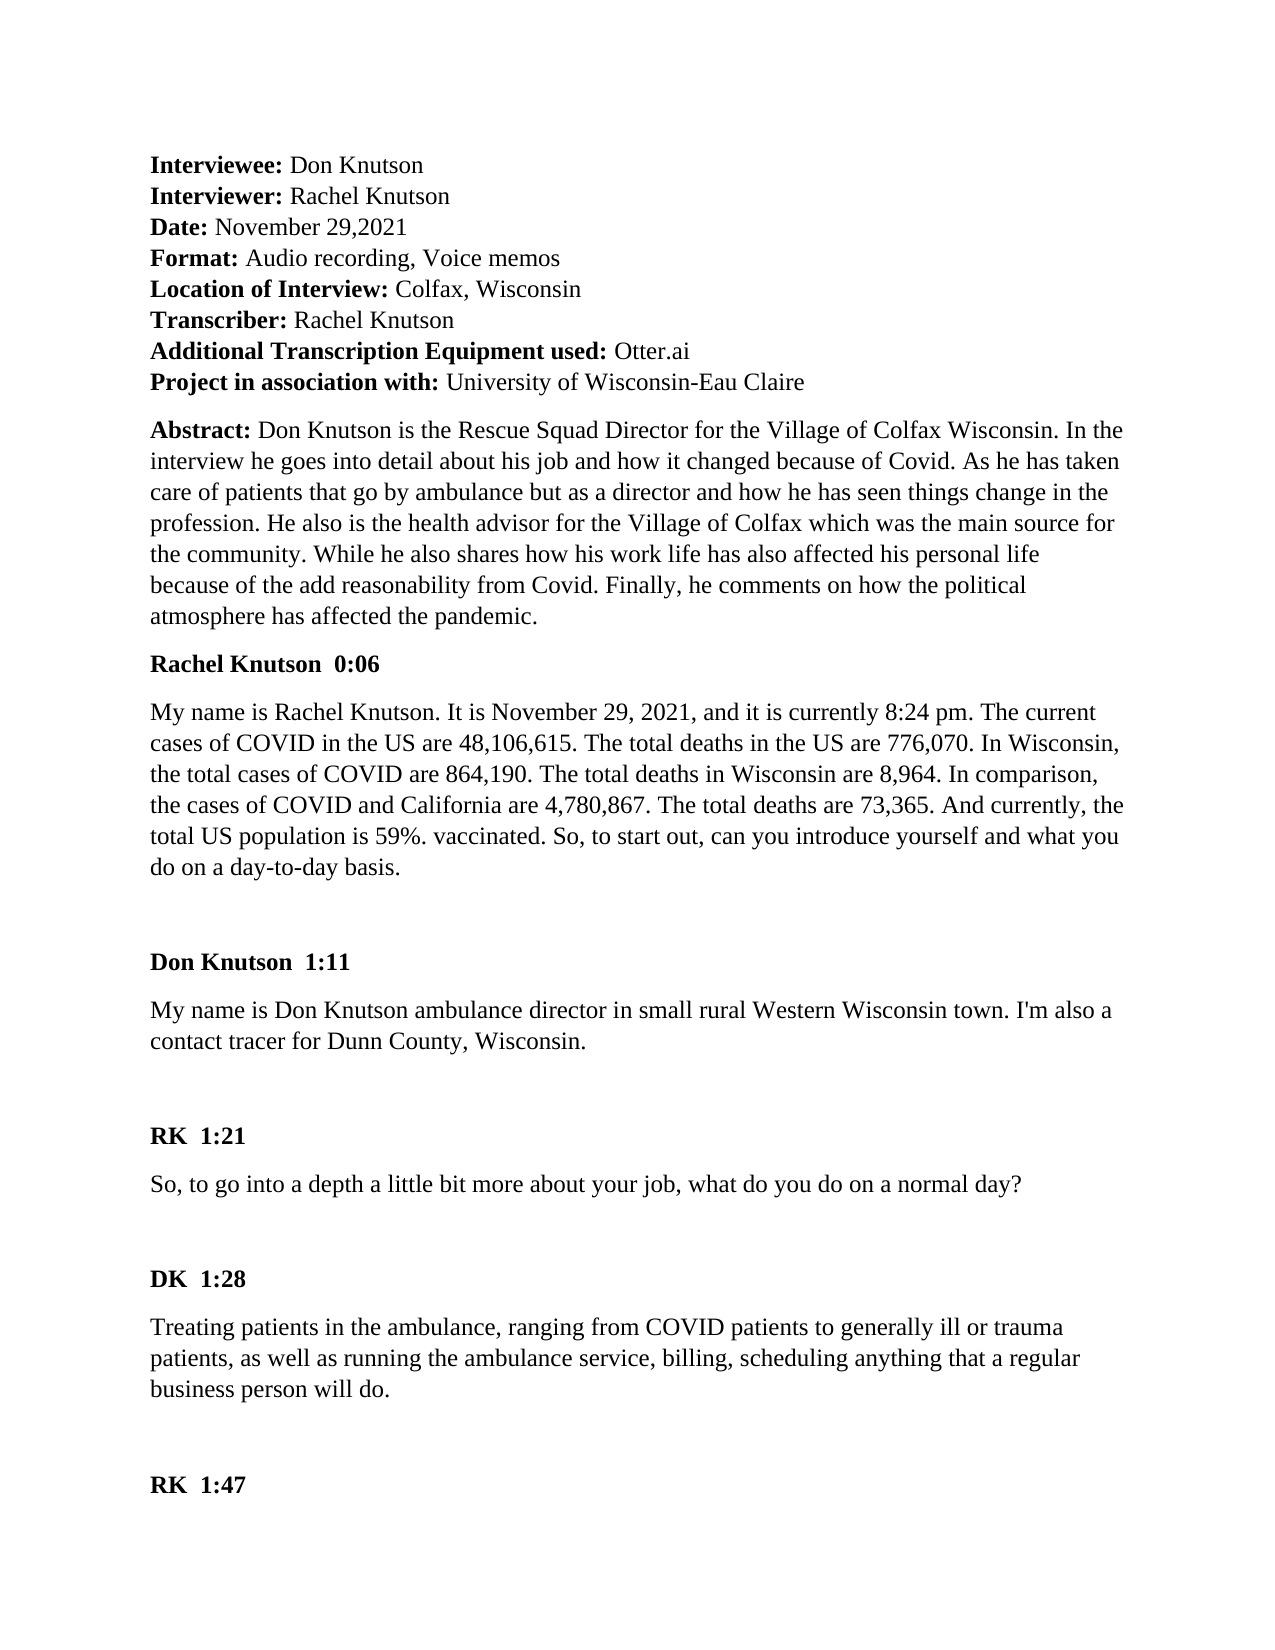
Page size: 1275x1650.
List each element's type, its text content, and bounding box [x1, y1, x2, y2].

text Additional Transcription Equipment used: Otter.ai [150, 336, 1125, 365]
text DK 1:28 [150, 1264, 1125, 1293]
text Date: November 29,2021 [150, 212, 1125, 241]
text My name is Don Knutson ambulance director in small rural Western Wisconsin town. I'm also a contact tracer for Dunn County, Wisconsin. [150, 995, 1125, 1055]
text Interviewee: Don Knutson [150, 150, 1125, 179]
text RK 1:47 [150, 1470, 1125, 1498]
text Treating patients in the ambulance, ranging from COVID patients to generally ill or trauma patients, as well as running the ambulance service, billing, scheduling anything that a regular business person will do. [150, 1312, 1125, 1403]
text So, to go into a depth a little bit more about your job, what do you do on a normal day? [150, 1169, 1125, 1198]
text Project in association with: University of Wisconsin-Eau Claire [150, 367, 1125, 396]
text Location of Interview: Colfax, Wisconsin [150, 274, 1125, 303]
text Abstract: Don Knutson is the Rescue Squad Director for the Village of Colfax Wisconsin. In the interview he goes into detail about his job and how it changed because of Covid. As he has taken care of patients that go by ambulance but as a director and how he has seen things change in the profession. He also is the health advisor for the Village of Colfax which was the main source for the community. While he also shares how his work life has also affected his personal life because of the add reasonability from Covid. Finally, he comments on how the political atmosphere has affected the pandemic. [150, 415, 1125, 630]
text Don Knutson 1:11 [150, 947, 1125, 976]
text Rachel Knutson 0:06 [150, 649, 1125, 678]
text Transcriber: Rachel Knutson [150, 305, 1125, 334]
text My name is Rachel Knutson. It is November 29, 2021, and it is currently 8:24 pm. The current cases of COVID in the US are 48,106,615. The total deaths in the US are 776,070. In Wisconsin, the total cases of COVID are 864,190. The total deaths in Wisconsin are 8,964. In comparison, the cases of COVID and California are 4,780,867. The total deaths are 73,365. And currently, the total US population is 59%. vaccinated. So, to start out, can you introduce yourself and what you do on a day-to-day basis. [150, 697, 1125, 881]
text Format: Audio recording, Voice memos [150, 243, 1125, 272]
text RK 1:21 [150, 1121, 1125, 1150]
text Interviewer: Rachel Knutson [150, 181, 1125, 210]
